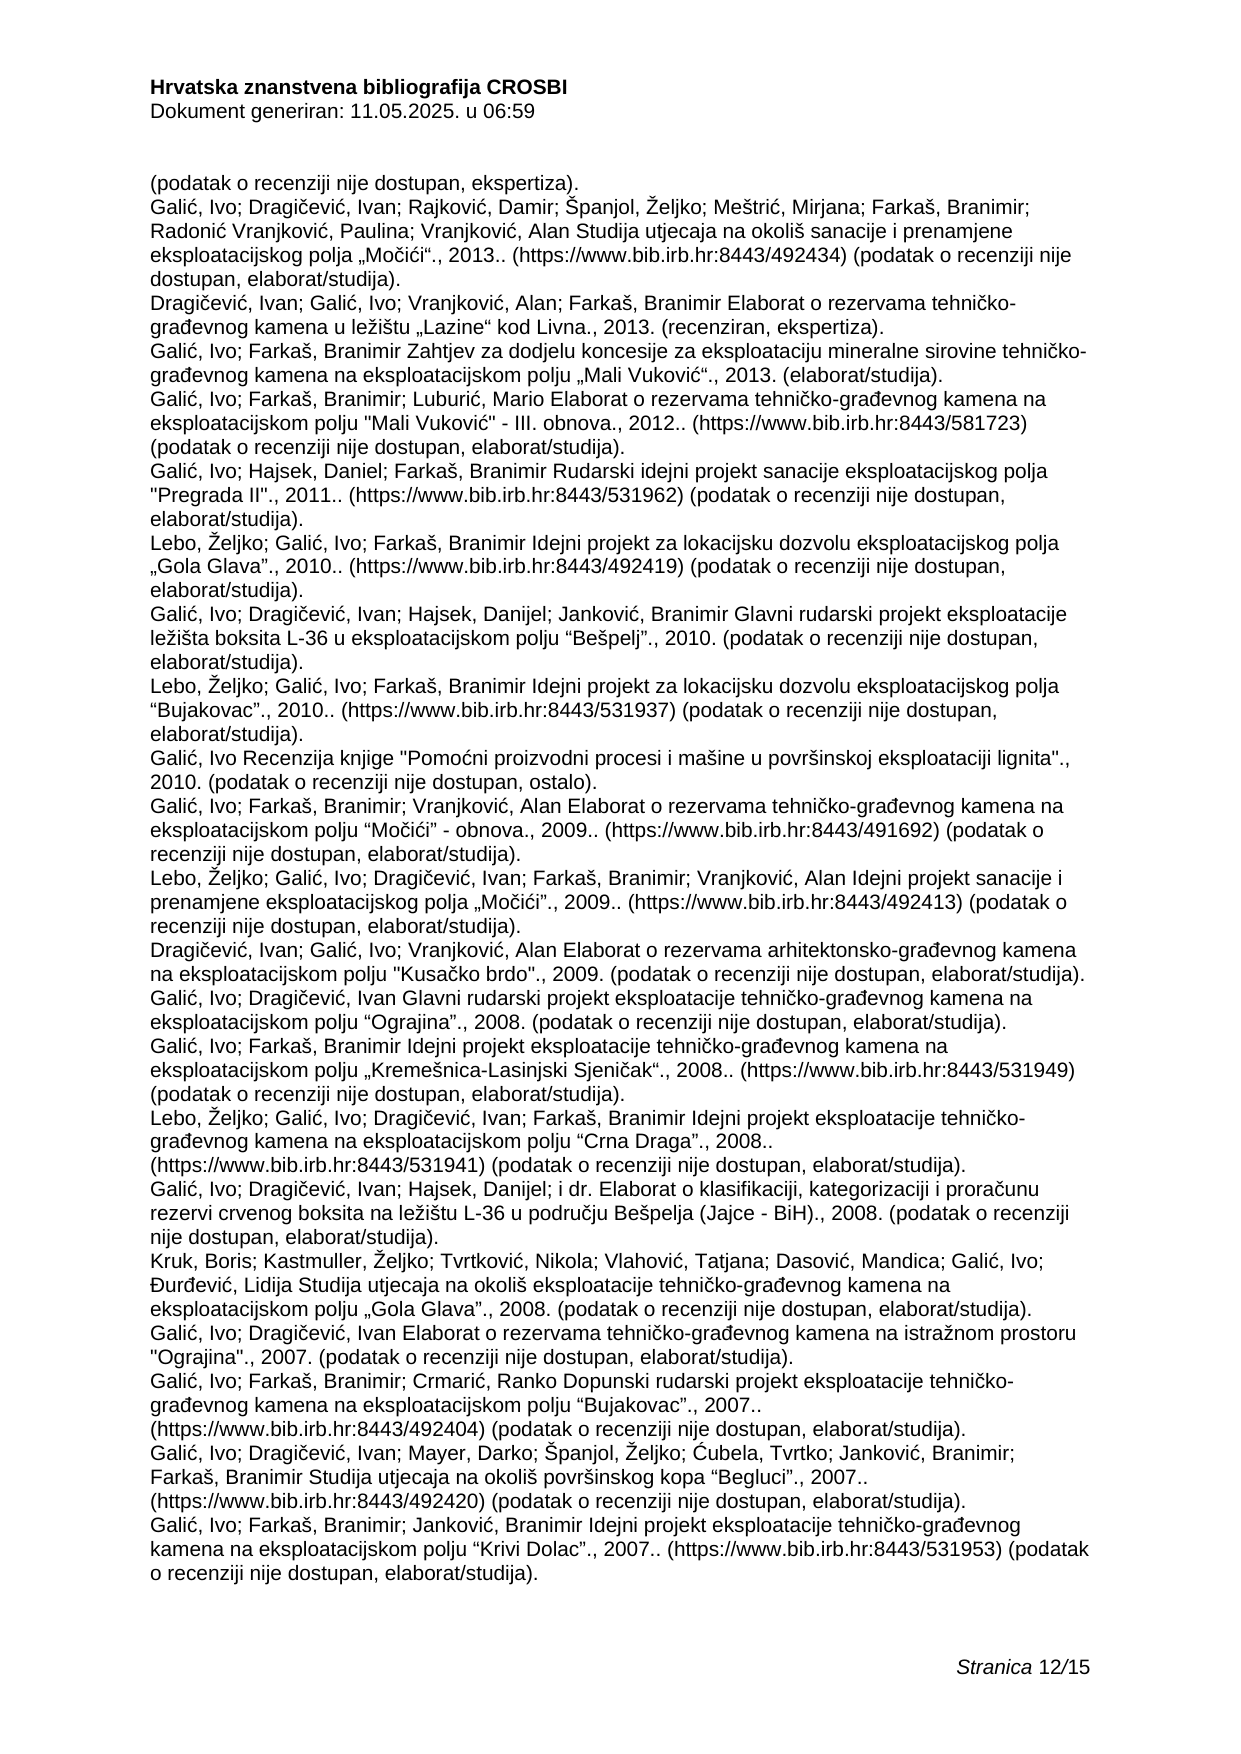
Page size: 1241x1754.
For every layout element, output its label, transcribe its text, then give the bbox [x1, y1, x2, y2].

text Galić, Ivo; Farkaš, Branimir [150, 339, 1090, 387]
text Kruk, Boris; Kastmuller, Željko; Tvrtković, Nikola; Vlahović, Tatjana; Dasović, Mandica; Galić, Ivo; Đurđević, Lidija [150, 1249, 1090, 1321]
text Lebo, Željko; Galić, Ivo; Farkaš, Branimir [150, 530, 1090, 602]
text Galić, Ivo [150, 746, 1090, 794]
text Lebo, Željko; Galić, Ivo; Dragičević, Ivan; Farkaš, Branimir; Vranjković, Alan [150, 866, 1090, 938]
text Dragičević, Ivan; Galić, Ivo; Vranjković, Alan [150, 938, 1090, 986]
text Galić, Ivo; Dragičević, Ivan; Hajsek, Danijel; i dr. [150, 1177, 1090, 1249]
text Galić, Ivo; Farkaš, Branimir; Crmarić, Ranko [150, 1369, 1090, 1441]
text Galić, Ivo; Dragičević, Ivan; Hajsek, Danijel; Janković, Branimir [150, 602, 1090, 674]
text Galić, Ivo; Farkaš, Branimir; Vranjković, Alan [150, 794, 1090, 866]
text Galić, Ivo; Farkaš, Branimir; Janković, Branimir [150, 1513, 1090, 1584]
text Lebo, Željko; Galić, Ivo; Farkaš, Branimir [150, 674, 1090, 746]
text Galić, Ivo; Dragičević, Ivan; Mayer, Darko; Španjol, Željko; Ćubela, Tvrtko; Janković, Branimir; Farkaš, Branimir [150, 1441, 1090, 1513]
text Galić, Ivo; Dragičević, Ivan [150, 1321, 1090, 1369]
text Galić, Ivo; Dragičević, Ivan; Rajković, Damir; Španjol, Željko; Meštrić, Mirjana; Farkaš, Branimir; Radonić Vranjković, Paulina; Vranjković, Alan [150, 195, 1090, 291]
text Lebo, Željko; Galić, Ivo; Dragičević, Ivan; Farkaš, Branimir [150, 1105, 1090, 1177]
text Galić, Ivo; Hajsek, Daniel; Farkaš, Branimir [150, 458, 1090, 530]
text Galić, Ivo; Farkaš, Branimir [150, 1033, 1090, 1105]
text Dragičević, Ivan; Galić, Ivo; Vranjković, Alan; Farkaš, Branimir [150, 291, 1090, 339]
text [150, 171, 1090, 195]
text Galić, Ivo; Farkaš, Branimir; Luburić, Mario [150, 387, 1090, 458]
text Galić, Ivo; Dragičević, Ivan [150, 986, 1090, 1033]
